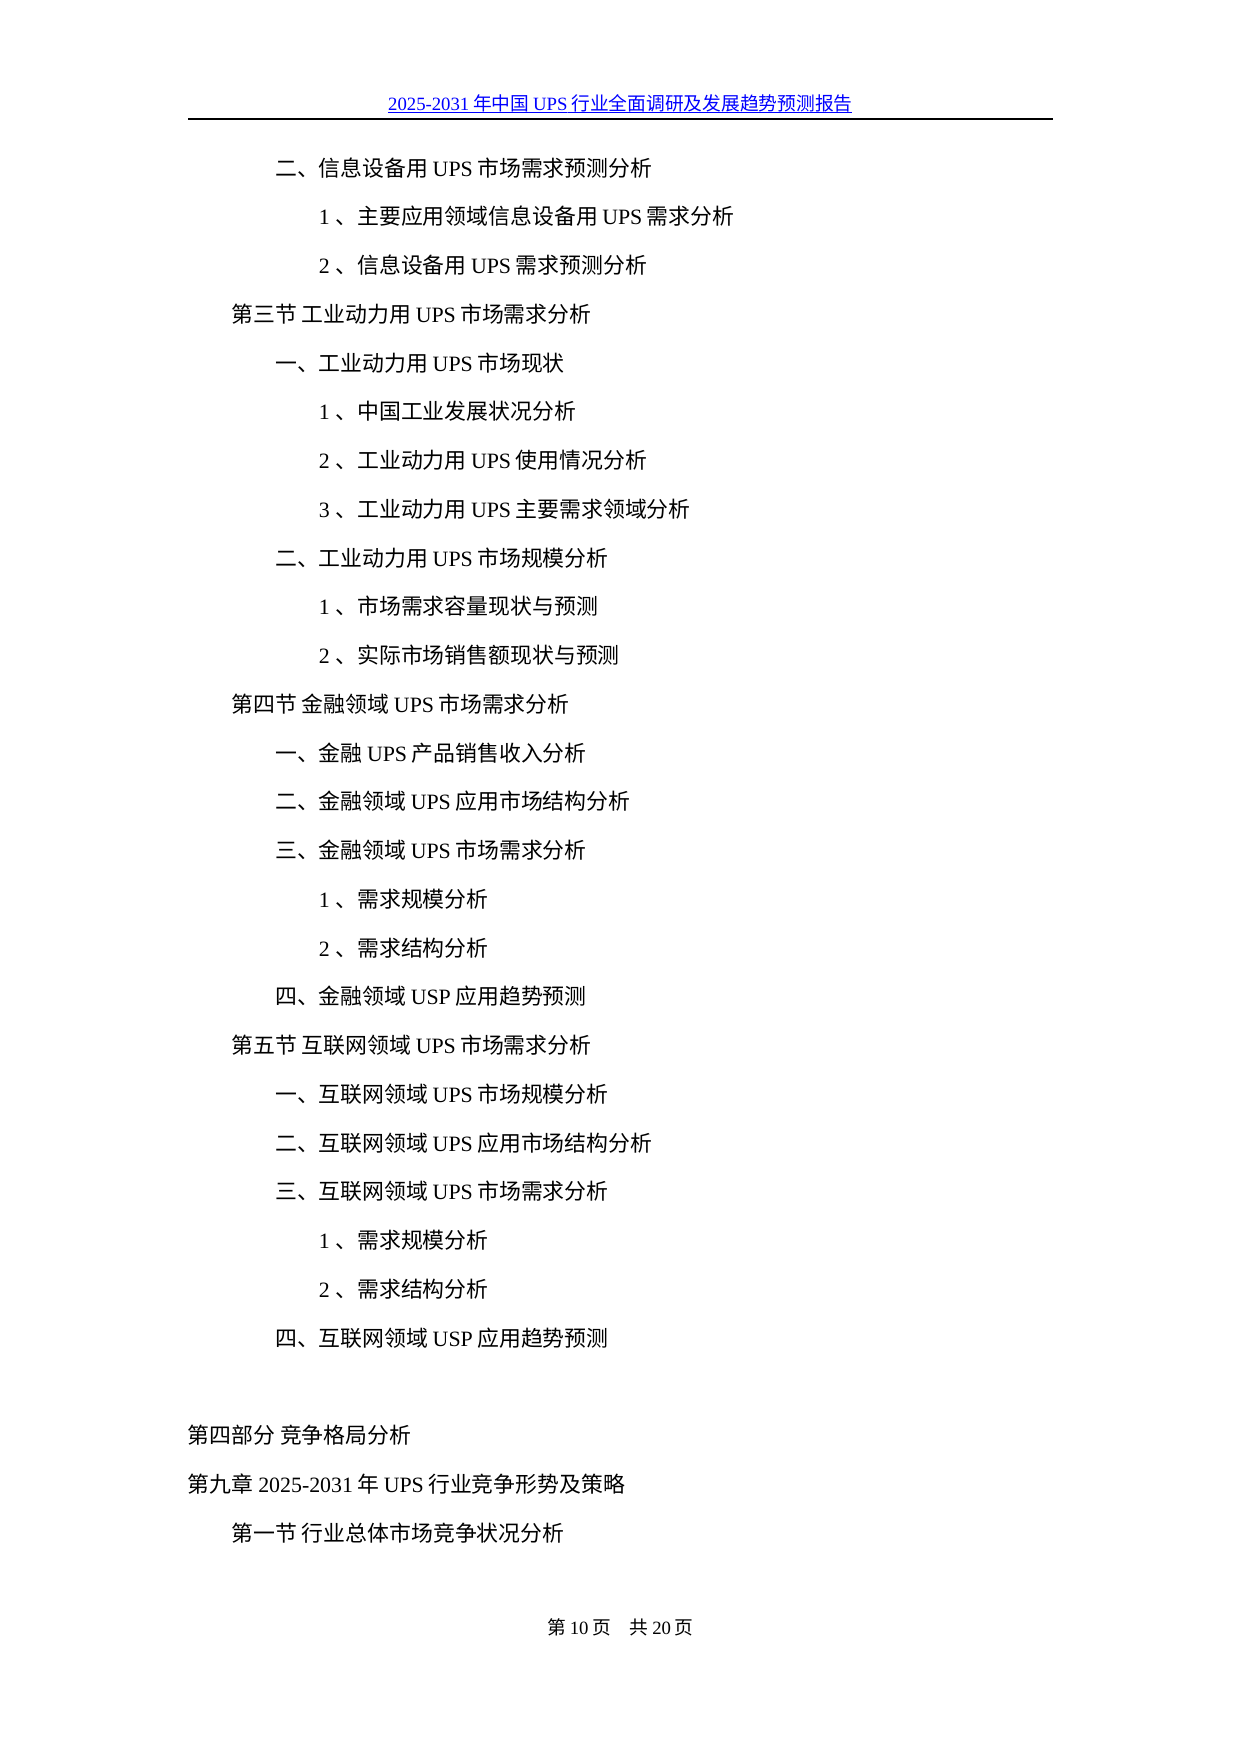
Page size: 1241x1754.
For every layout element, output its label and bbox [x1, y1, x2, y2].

text [187, 150, 1053, 1548]
